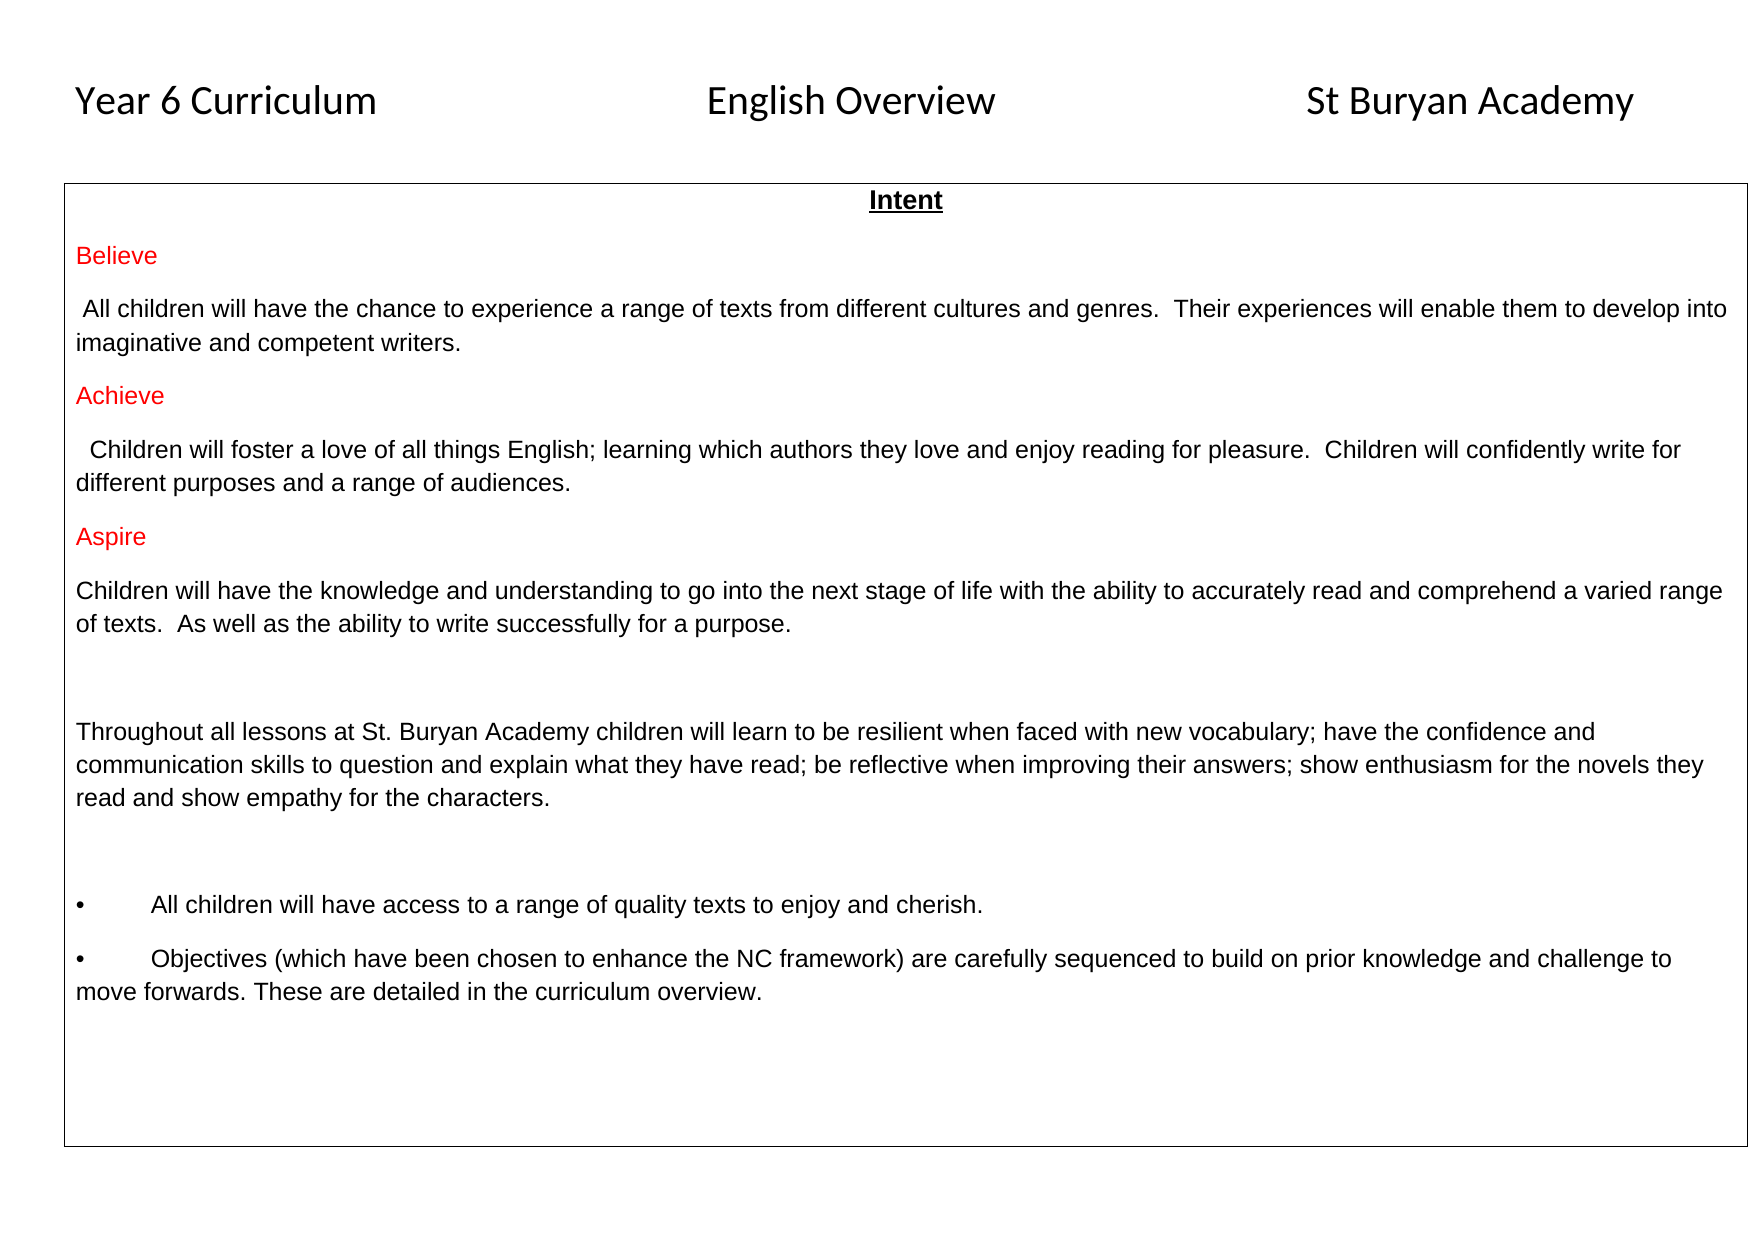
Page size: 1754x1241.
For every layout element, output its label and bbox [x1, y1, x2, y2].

table_header [65, 184, 1747, 1146]
